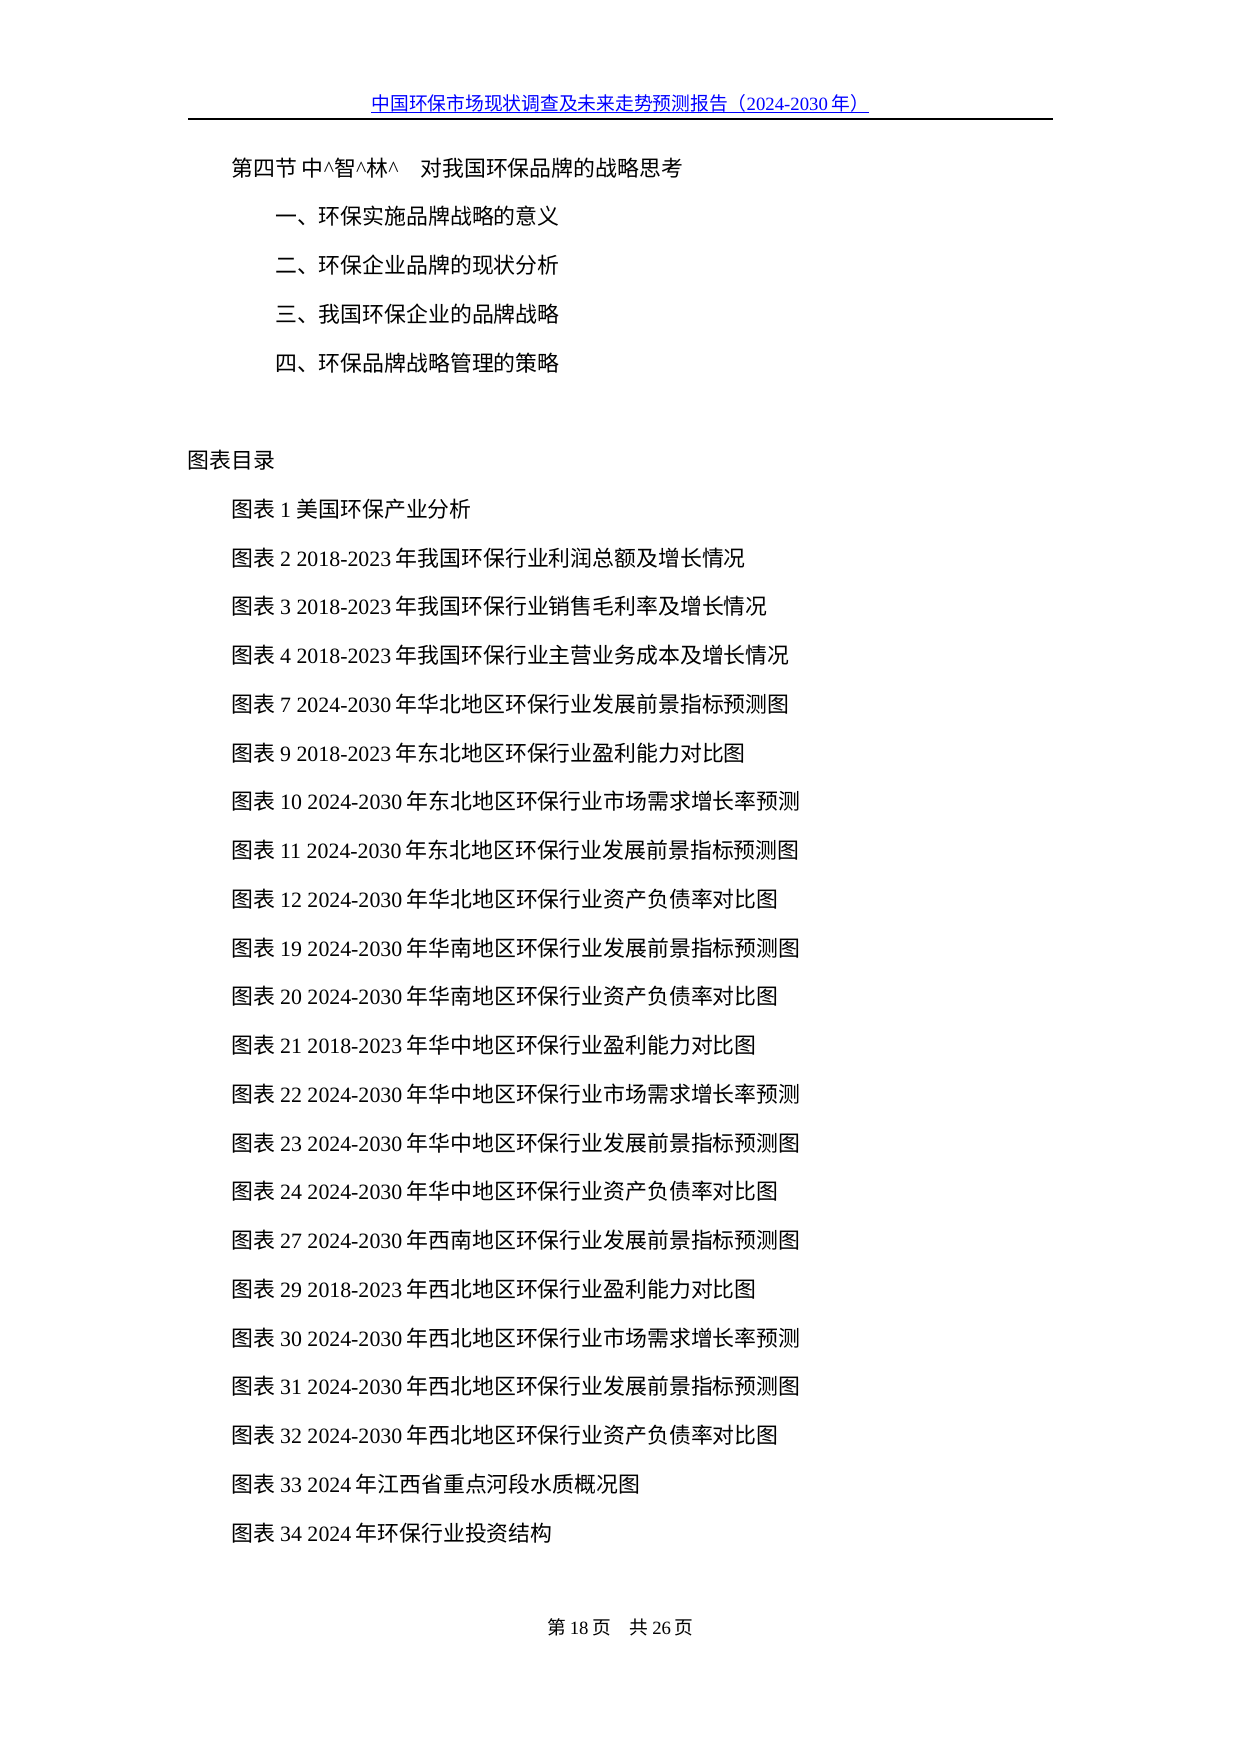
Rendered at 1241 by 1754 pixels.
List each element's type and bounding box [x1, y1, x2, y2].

text [187, 150, 1053, 1548]
